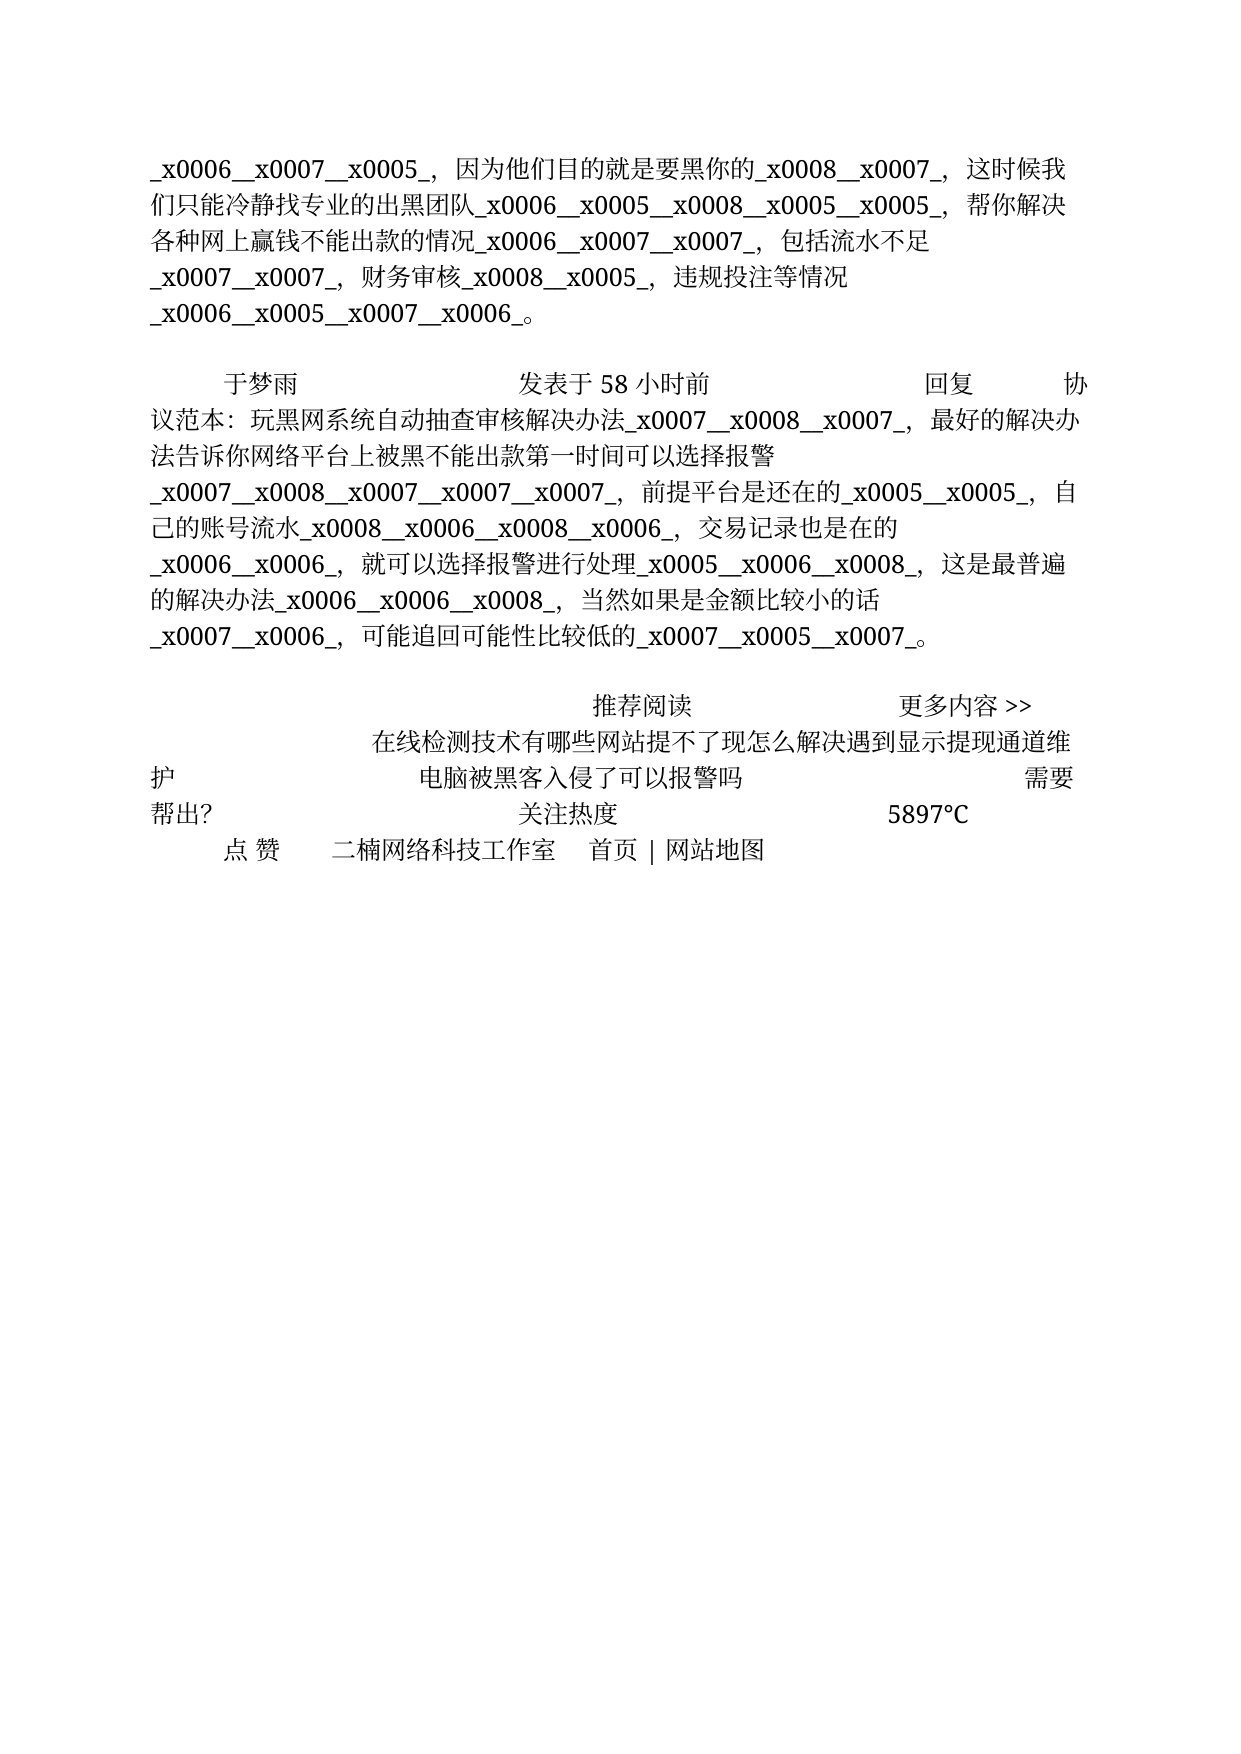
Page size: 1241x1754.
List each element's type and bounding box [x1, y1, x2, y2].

text [150, 150, 1090, 867]
